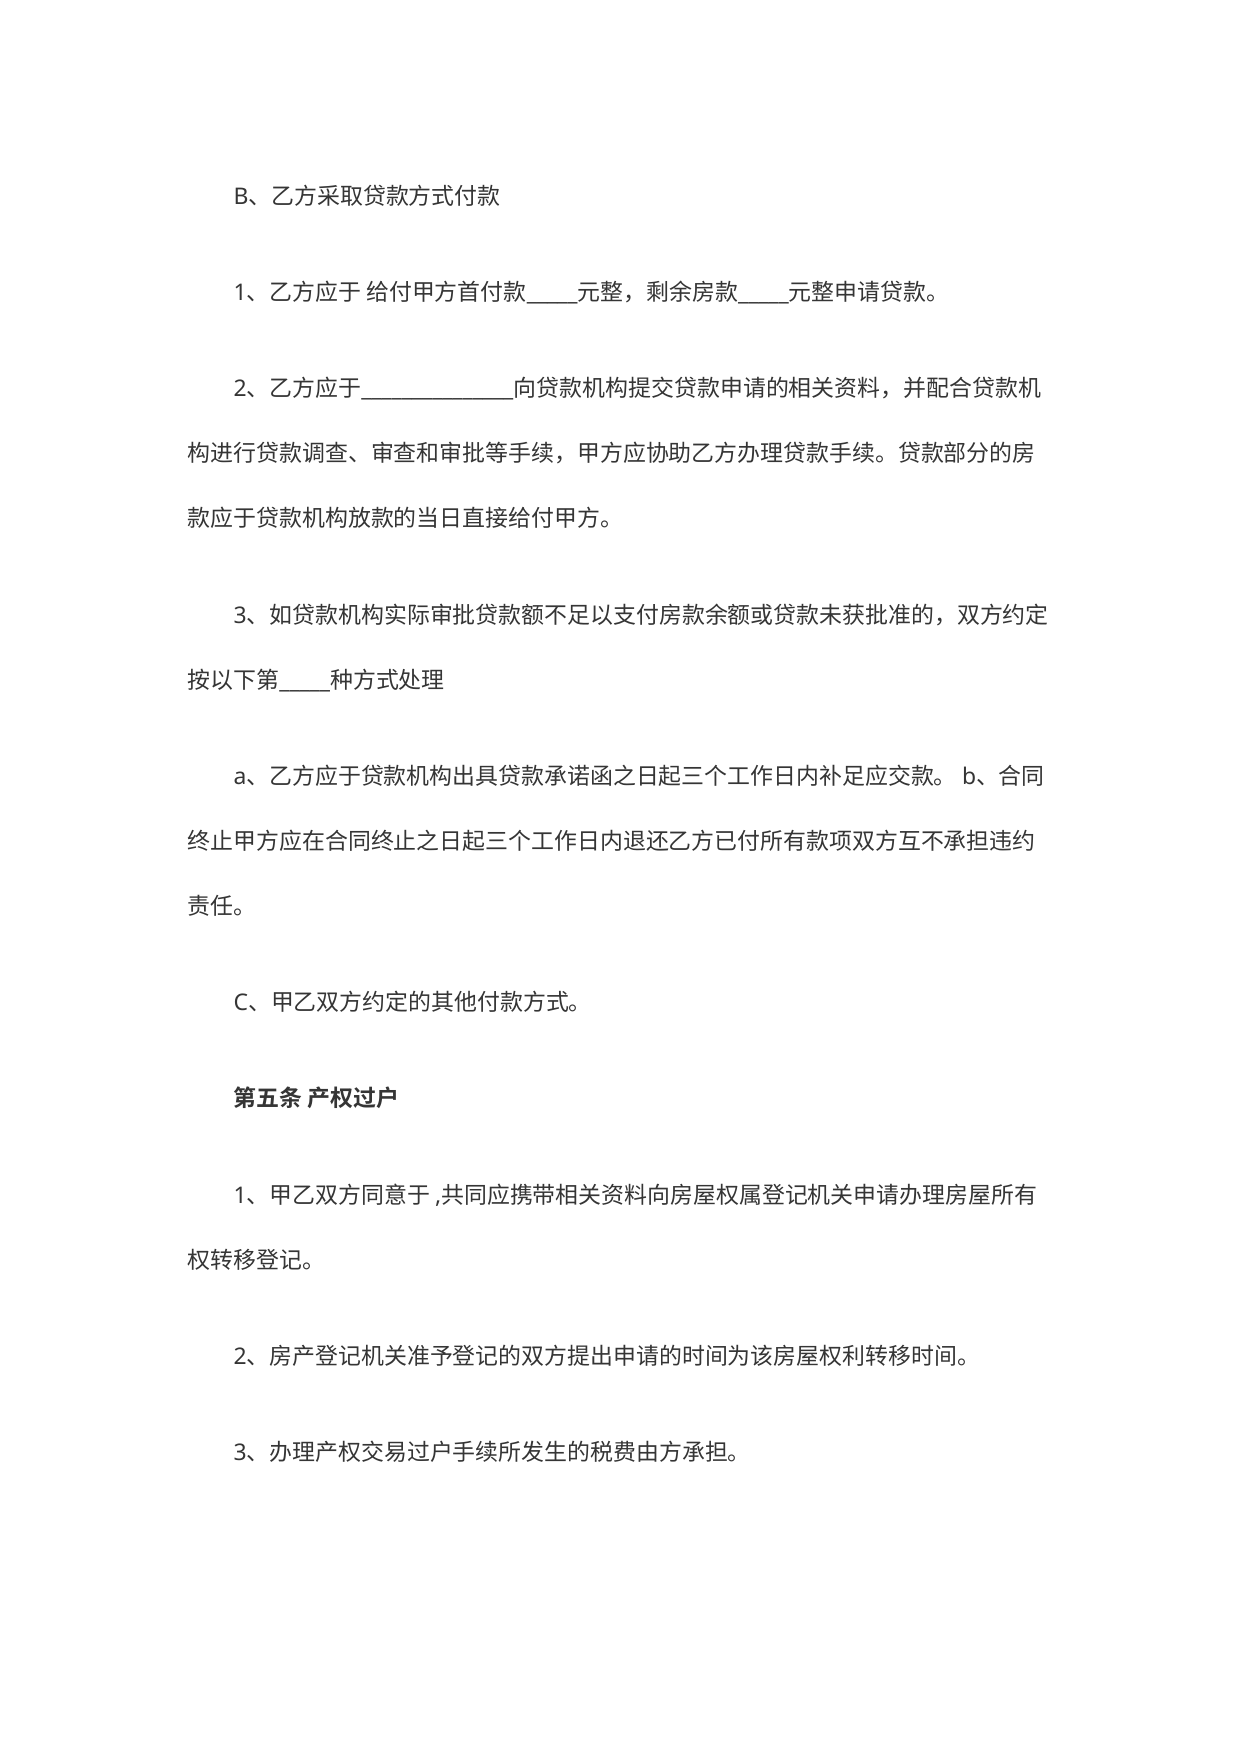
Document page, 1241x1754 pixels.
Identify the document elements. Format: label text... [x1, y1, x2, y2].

text B、乙方采取贷款方式付款 [187, 162, 1053, 227]
text 第五条 产权过户 [187, 1064, 1053, 1129]
text a、乙方应于贷款机构出具贷款承诺函之日起三个工作日内补足应交款。 b、合同终止甲方应在合同终止之日起三个工作日内退还乙方已付所有款项双方互不承担违约责任。 [187, 742, 1053, 937]
text 3、如贷款机构实际审批贷款额不足以支付房款余额或贷款未获批准的，双方约定按以下第_____种方式处理 [187, 581, 1053, 711]
text 2、房产登记机关准予登记的双方提出申请的时间为该房屋权利转移时间。 [187, 1322, 1053, 1387]
text 1、乙方应于 给付甲方首付款_____元整，剩余房款_____元整申请贷款。 [187, 258, 1053, 323]
text 2、乙方应于_______________向贷款机构提交贷款申请的相关资料，并配合贷款机构进行贷款调查、审查和审批等手续，甲方应协助乙方办理贷款手续。贷款部分的房款应于贷款机构放款的当日直接给付甲方。 [187, 354, 1053, 549]
text 1、甲乙双方同意于 ,共同应携带相关资料向房屋权属登记机关申请办理房屋所有权转移登记。 [187, 1161, 1053, 1291]
text 3、办理产权交易过户手续所发生的税费由方承担。 [187, 1418, 1053, 1483]
text C、甲乙双方约定的其他付款方式。 [187, 968, 1053, 1033]
